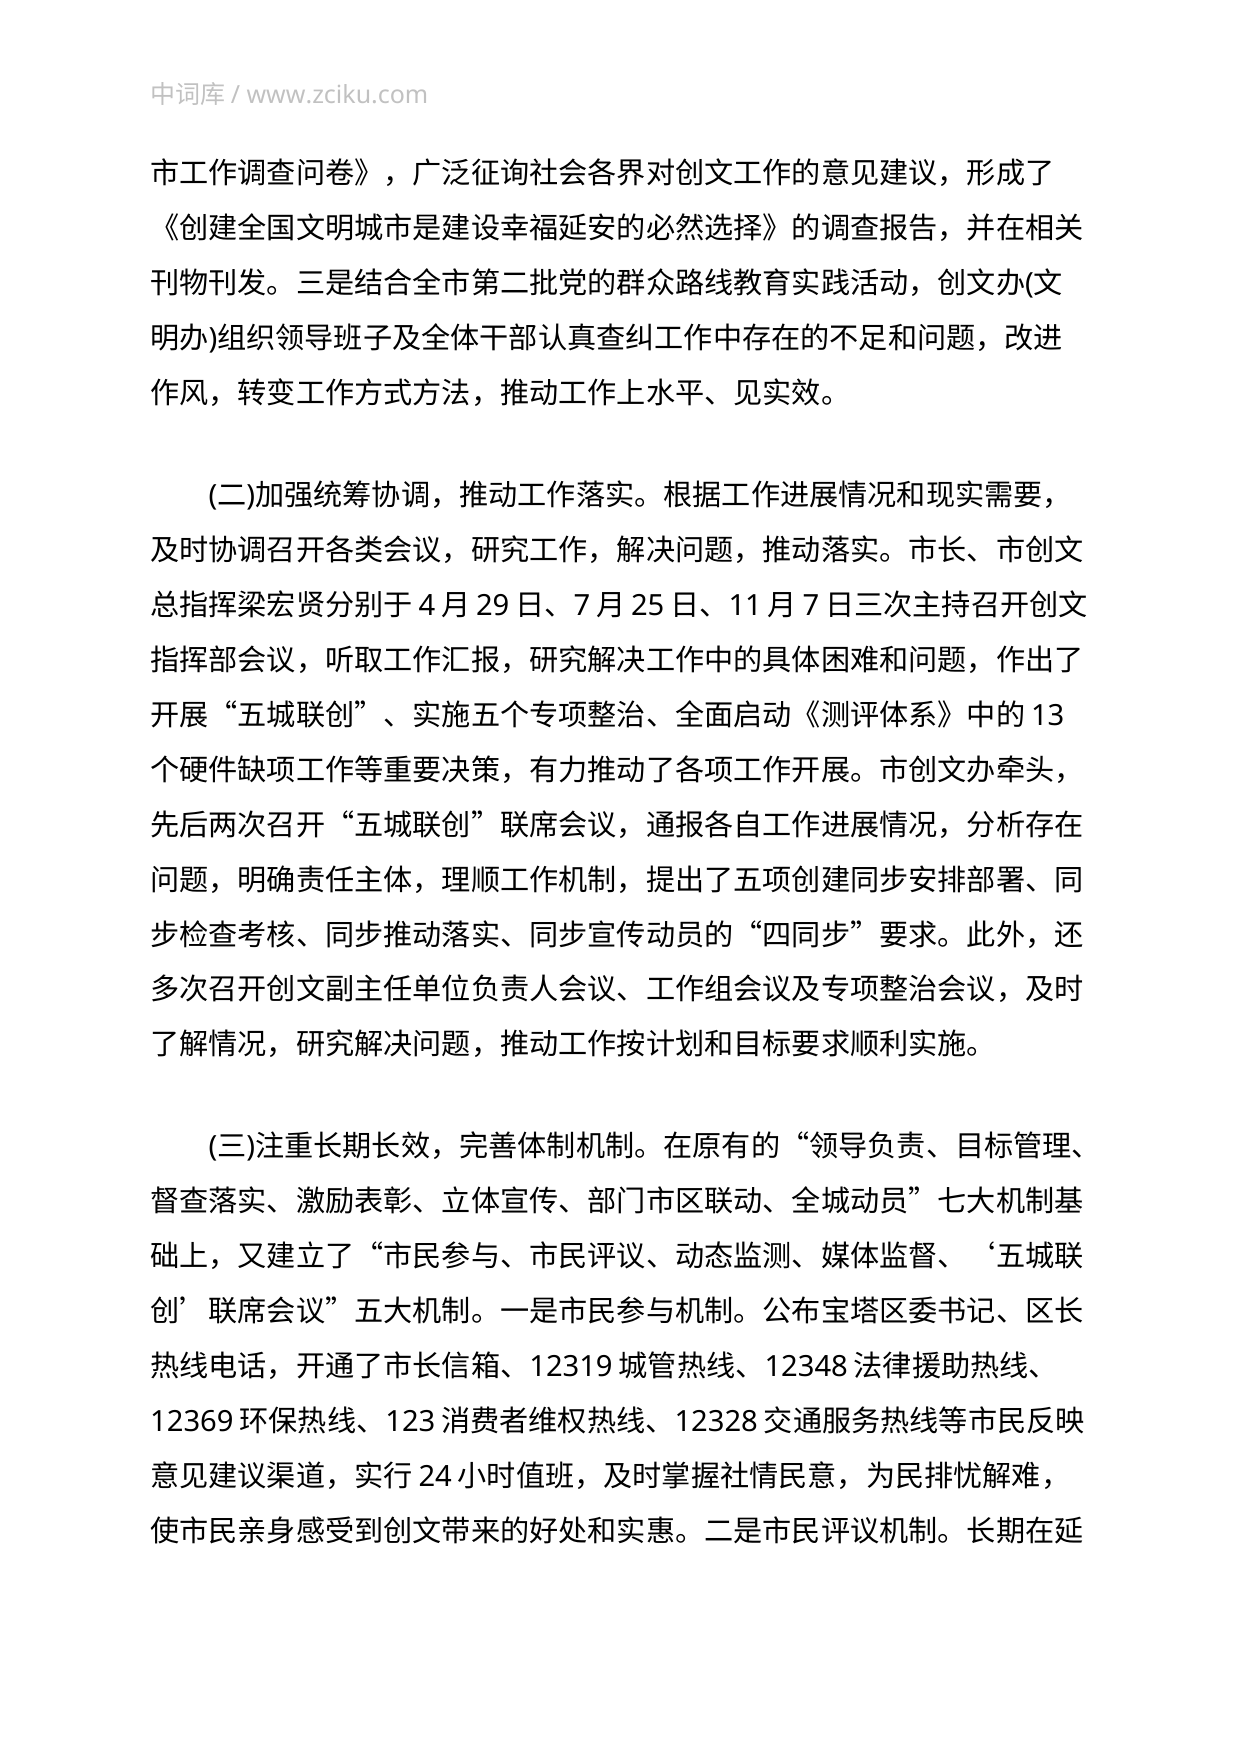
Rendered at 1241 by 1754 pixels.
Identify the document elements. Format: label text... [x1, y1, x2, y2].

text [150, 1123, 1090, 1549]
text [150, 150, 1090, 412]
text (二)加强统筹协调，推动工作落实。根据工作进展情况和现实需要，及时协调召开各类会议，研究工作，解决问题，推动落实。市长、市创文总指挥梁宏贤分别于4月29日、7月25日、11月7日三次主持召开创文指挥部会议，听取工作汇报，研究解决工作中的具体困难和问题，作出了开展“五城联创”、实施五个专项整治、全面启动《测评体系》中的13个硬件缺项工作等重要决策，有力推动了各项工作开展。市创文办牵头，先后两次召开“五城联创”联席会议，通报各自工作进展情况，分析存在问题，明确责任主体，理顺工作机制，提出了五项创建同步安排部署、同步检查考核、同步推动落实、同步宣传动员的“四同步”要求。此外，还多次召开创文副主任单位负责人会议、工作组会议及专项整治会议，及时了解情况，研究解决问题，推动工作按计划和目标要求顺利实施。 [150, 472, 1090, 1063]
